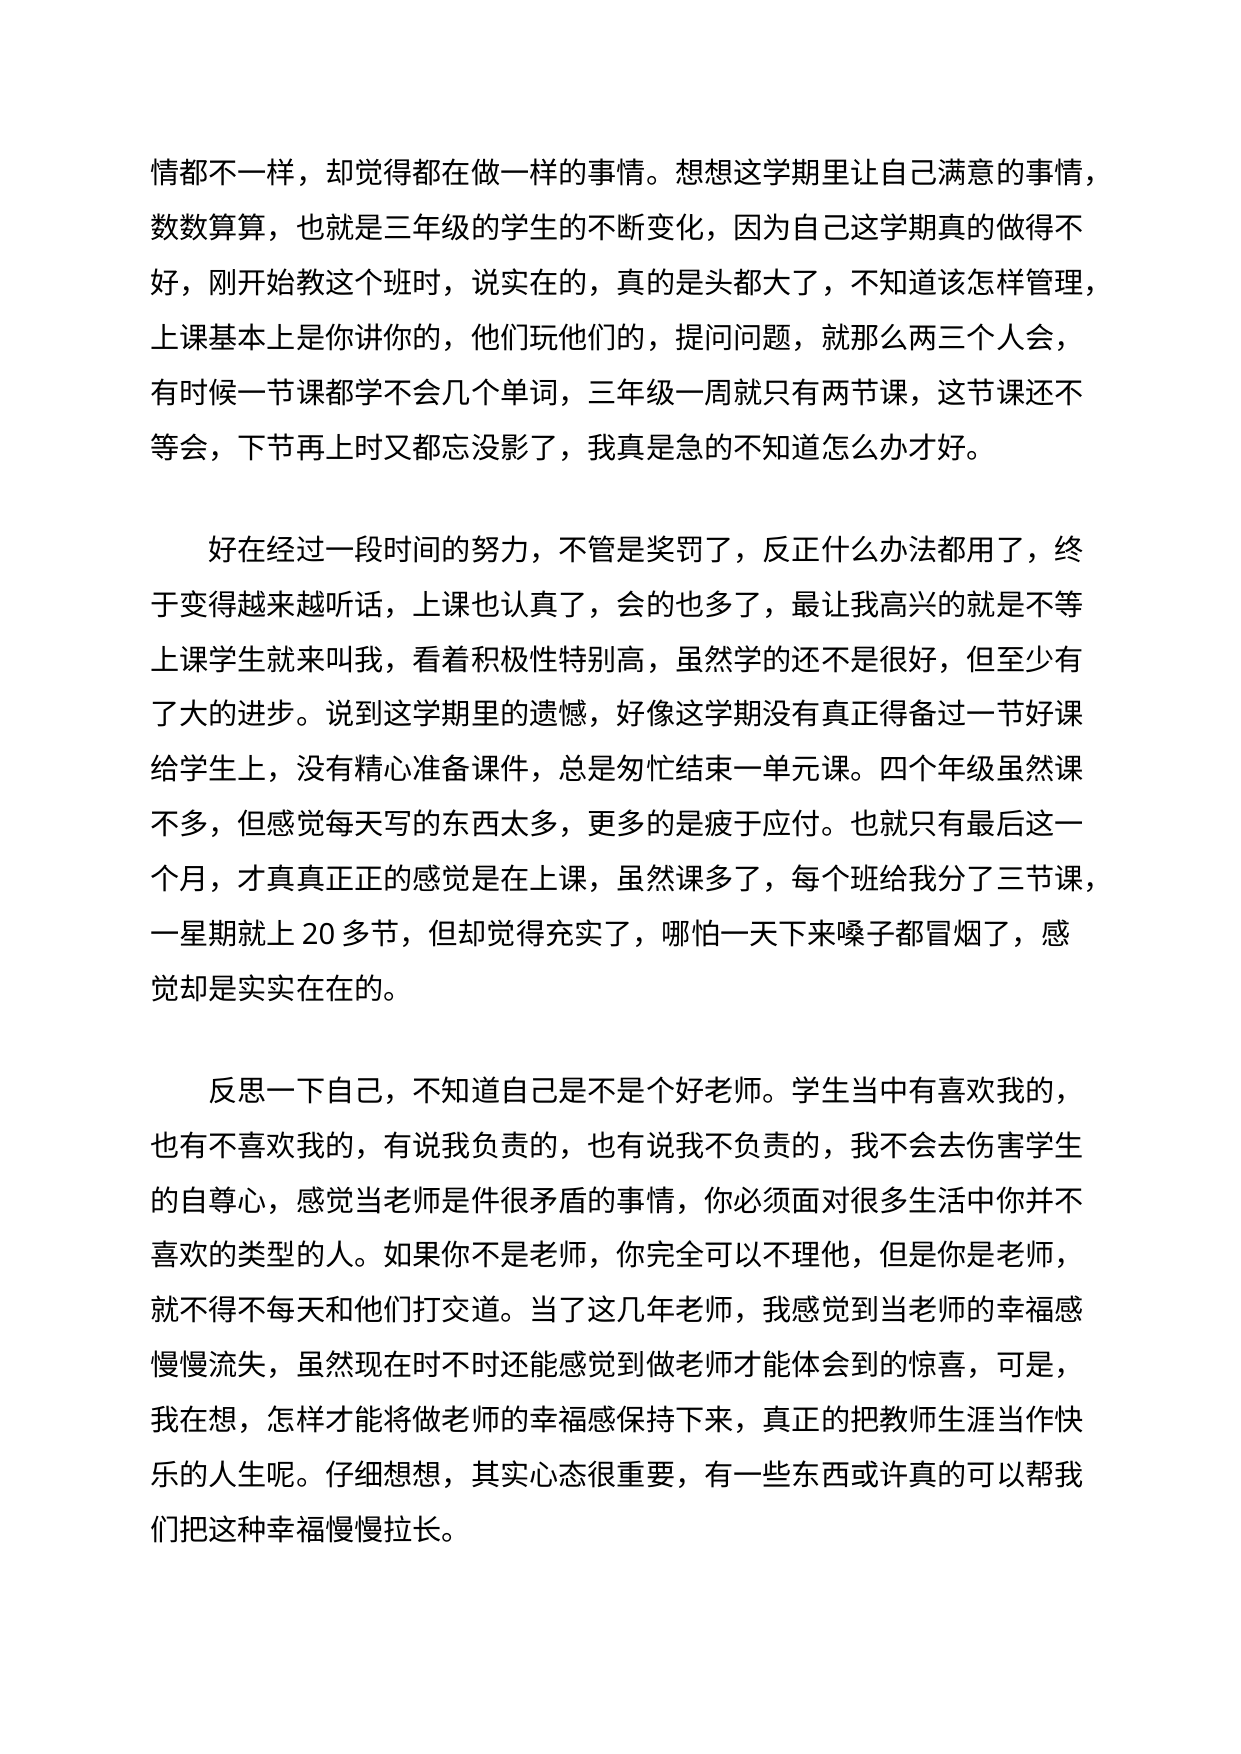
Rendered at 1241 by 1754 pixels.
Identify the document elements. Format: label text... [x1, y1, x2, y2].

text 好在经过一段时间的努力，不管是奖罚了，反正什么办法都用了，终于变得越来越听话，上课也认真了，会的也多了，最让我高兴的就是不等上课学生就来叫我，看着积极性特别高，虽然学的还不是很好，但至少有了大的进步。说到这学期里的遗憾，好像这学期没有真正得备过一节好课给学生上，没有精心准备课件，总是匆忙结束一单元课。四个年级虽然课不多，但感觉每天写的东西太多，更多的是疲于应付。也就只有最后这一个月，才真真正正的感觉是在上课，虽然课多了，每个班给我分了三节课，一星期就上20多节，但却觉得充实了，哪怕一天下来嗓子都冒烟了，感觉却是实实在在的。 [150, 526, 1090, 1008]
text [150, 150, 1090, 467]
text 反思一下自己，不知道自己是不是个好老师。学生当中有喜欢我的，也有不喜欢我的，有说我负责的，也有说我不负责的，我不会去伤害学生的自尊心，感觉当老师是件很矛盾的事情，你必须面对很多生活中你并不喜欢的类型的人。如果你不是老师，你完全可以不理他，但是你是老师，就不得不每天和他们打交道。当了这几年老师，我感觉到当老师的幸福感慢慢流失，虽然现在时不时还能感觉到做老师才能体会到的惊喜，可是，我在想，怎样才能将做老师的幸福感保持下来，真正的把教师生涯当作快乐的人生呢。仔细想想，其实心态很重要，有一些东西或许真的可以帮我们把这种幸福慢慢拉长。 [150, 1067, 1090, 1549]
